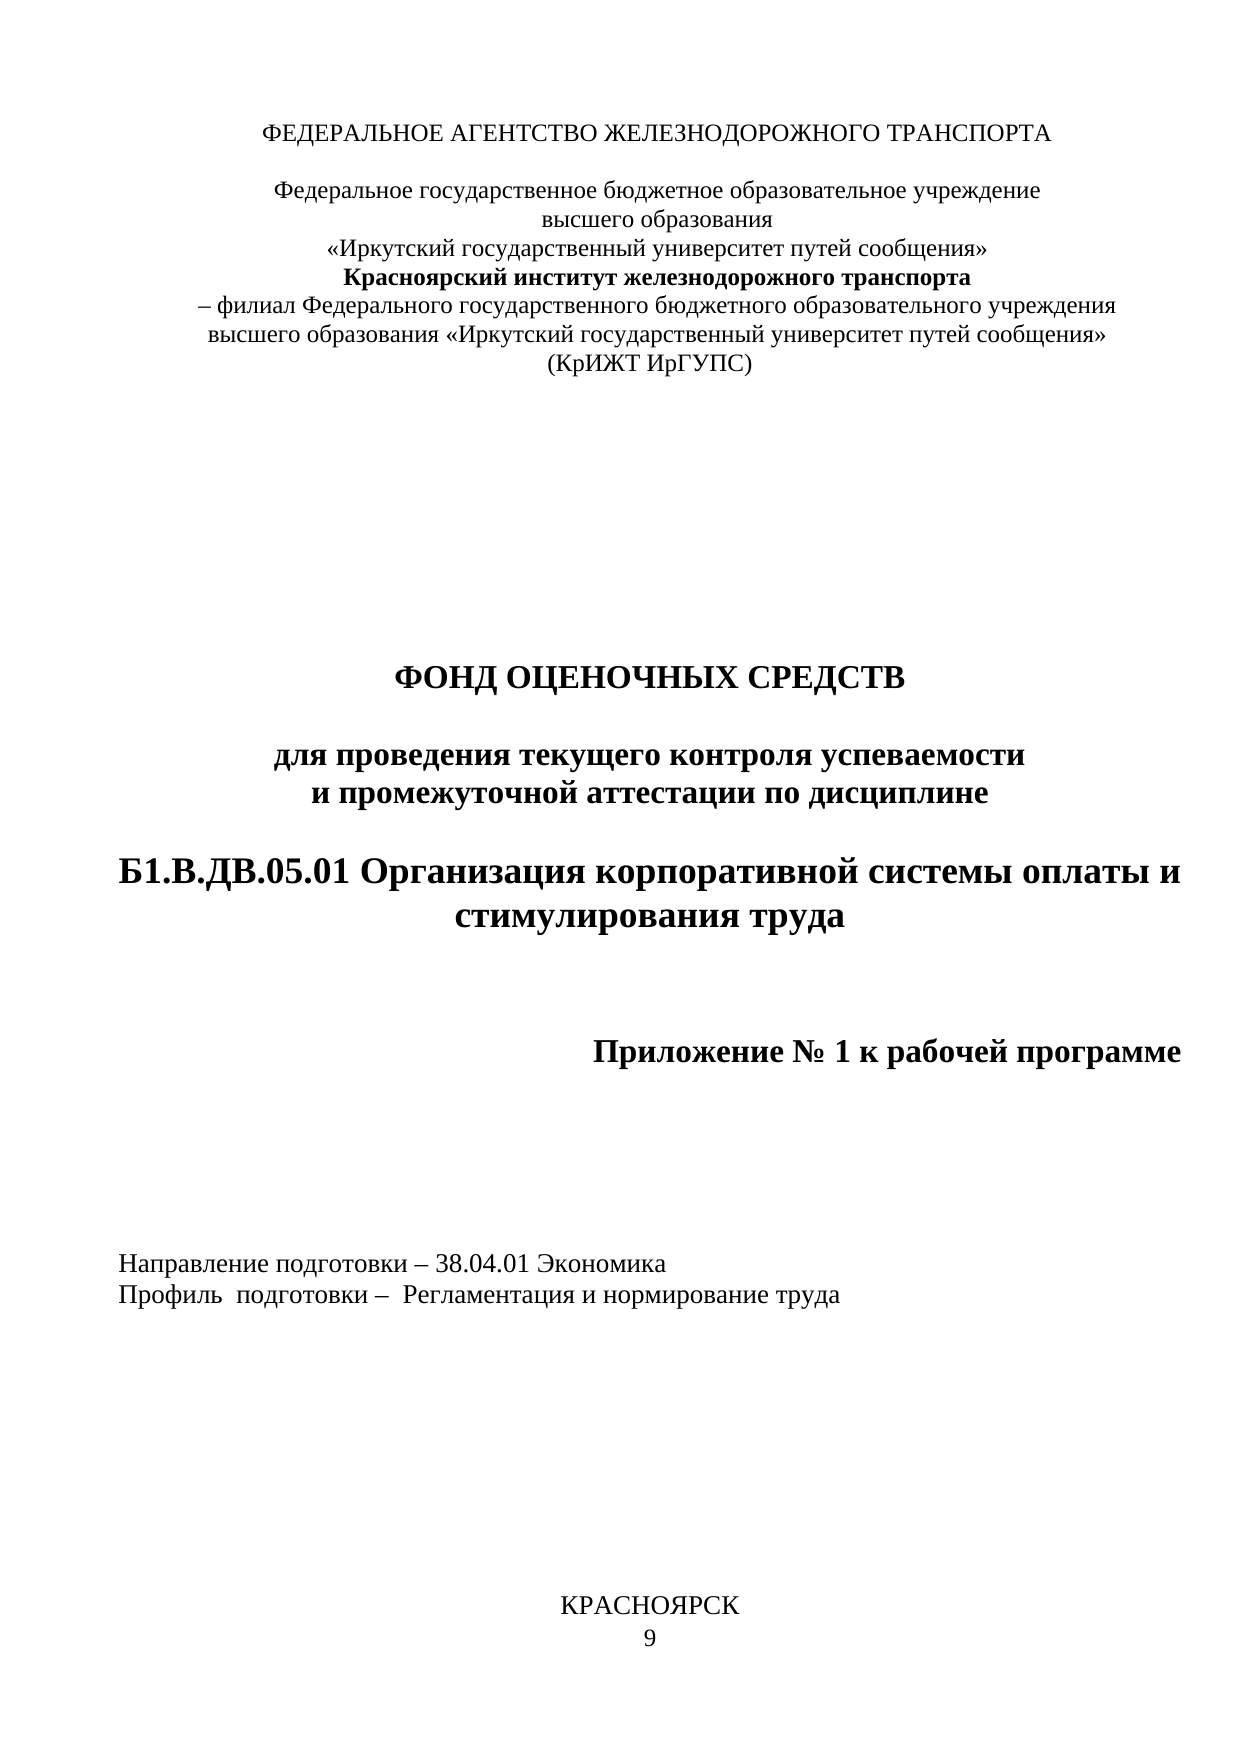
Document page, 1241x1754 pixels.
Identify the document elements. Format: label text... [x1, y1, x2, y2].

text Приложение № 1 к рабочей программе [118, 1031, 1181, 1069]
text для проведения текущего контроля успеваемости [118, 734, 1181, 772]
text – филиал Федерального государственного бюджетного образовательного учреждения [118, 291, 1196, 319]
text Б1.В.ДВ.05.01 Организация корпоративной системы оплаты и стимулирования труда [118, 849, 1181, 935]
text ФЕДЕРАЛЬНОЕ АГЕНТСТВО ЖЕЛЕЗНОДОРОЖНОГО ТРАНСПОРТА [118, 118, 1196, 147]
text КРАСНОЯРСК [118, 1589, 1181, 1620]
text Направление подготовки – 38.04.01 Экономика [118, 1247, 1181, 1278]
text и промежуточной аттестации по дисциплине [118, 772, 1181, 811]
text высшего образования «Иркутский государственный университет путей сообщения» [118, 319, 1196, 348]
text ФОНД ОЦЕНОЧНЫХ СРЕДСТВ [118, 657, 1181, 696]
text «Иркутский государственный университет путей сообщения» [118, 233, 1196, 262]
text высшего образования [118, 204, 1196, 233]
text Профиль подготовки – Регламентация и нормирование труда [118, 1278, 1181, 1309]
text Федеральное государственное бюджетное образовательное учреждение [118, 176, 1196, 204]
text Красноярский институт железнодорожного транспорта [118, 262, 1196, 291]
text (КрИЖТ ИрГУПС) [118, 348, 1181, 377]
